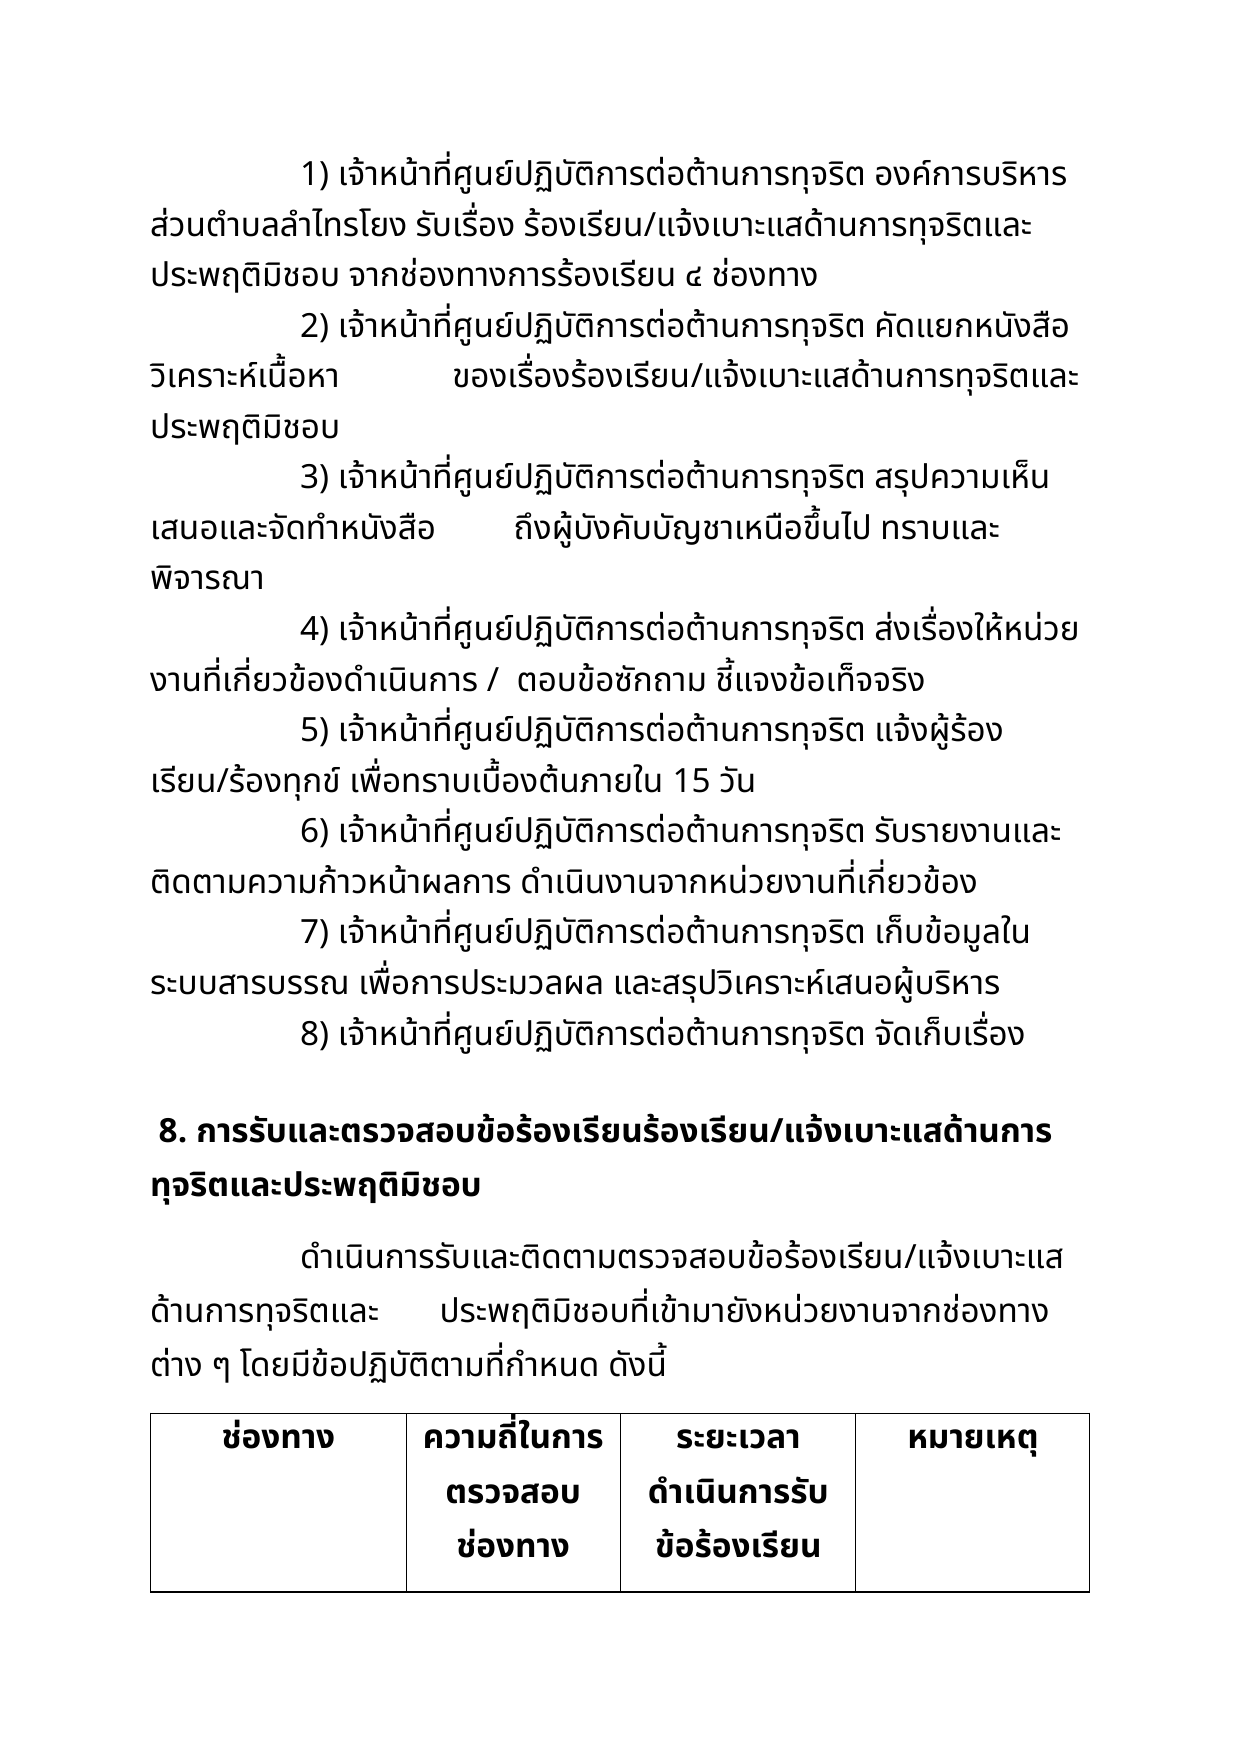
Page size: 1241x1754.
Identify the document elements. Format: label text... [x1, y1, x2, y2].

text ดำเนินการรับและติดตามตรวจสอบข้อร้องเรียน/แจ้งเบาะแสด้านการทุจริตและ ประพฤติมิชอบที่เข้ามายังหน่วยงานจากช่องทางต่าง ๆ โดยมีข้อปฏิบัติตามที่กำหนด ดังนี้ [150, 1232, 1090, 1392]
table_header หมายเหตุ [856, 1414, 1089, 1591]
text 2) เจ้าหน้าที่ศูนย์ปฏิบัติการต่อต้านการทุจริต คัดแยกหนังสือ วิเคราะห์เนื้อหา ของเรื่องร้องเรียน/แจ้งเบาะแสด้านการทุจริตและประพฤติมิชอบ [150, 302, 1090, 453]
text 8) เจ้าหน้าที่ศูนย์ปฏิบัติการต่อต้านการทุจริต จัดเก็บเรื่อง [150, 1009, 1090, 1060]
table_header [407, 1414, 620, 1591]
text 6) เจ้าหน้าที่ศูนย์ปฏิบัติการต่อต้านการทุจริต รับรายงานและติดตามความก้าวหน้าผลการ ดำเนินงานจากหน่วยงานที่เกี่ยวข้อง [150, 807, 1090, 908]
text 1) เจ้าหน้าที่ศูนย์ปฏิบัติการต่อต้านการทุจริต องค์การบริหารส่วนตำบลลำไทรโยง รับเรื่อง ร้องเรียน/แจ้งเบาะแสด้านการทุจริตและประพฤติมิชอบ จากช่องทางการร้องเรียน ๔ ช่องทาง [150, 150, 1090, 302]
text 7) เจ้าหน้าที่ศูนย์ปฏิบัติการต่อต้านการทุจริต เก็บข้อมูลในระบบสารบรรณ เพื่อการประมวลผล และสรุปวิเคราะห์เสนอผู้บริหาร [150, 908, 1090, 1009]
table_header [621, 1414, 855, 1591]
text 4) เจ้าหน้าที่ศูนย์ปฏิบัติการต่อต้านการทุจริต ส่งเรื่องให้หน่วยงานที่เกี่ยวข้องดำเนินการ / ตอบข้อซักถาม ชี้แจงข้อเท็จจริง [150, 605, 1090, 706]
text 3) เจ้าหน้าที่ศูนย์ปฏิบัติการต่อต้านการทุจริต สรุปความเห็นเสนอและจัดทำหนังสือ ถึงผู้บังคับบัญชาเหนือขึ้นไป ทราบและพิจารณา [150, 453, 1090, 605]
text 8. การรับและตรวจสอบข้อร้องเรียนร้องเรียน/แจ้งเบาะแสด้านการทุจริตและประพฤติมิชอบ [150, 1107, 1090, 1212]
table_header ช่องทาง [151, 1414, 406, 1591]
text 5) เจ้าหน้าที่ศูนย์ปฏิบัติการต่อต้านการทุจริต แจ้งผู้ร้องเรียน/ร้องทุกข์ เพื่อทราบเบื้องต้นภายใน 15 วัน [150, 706, 1090, 807]
